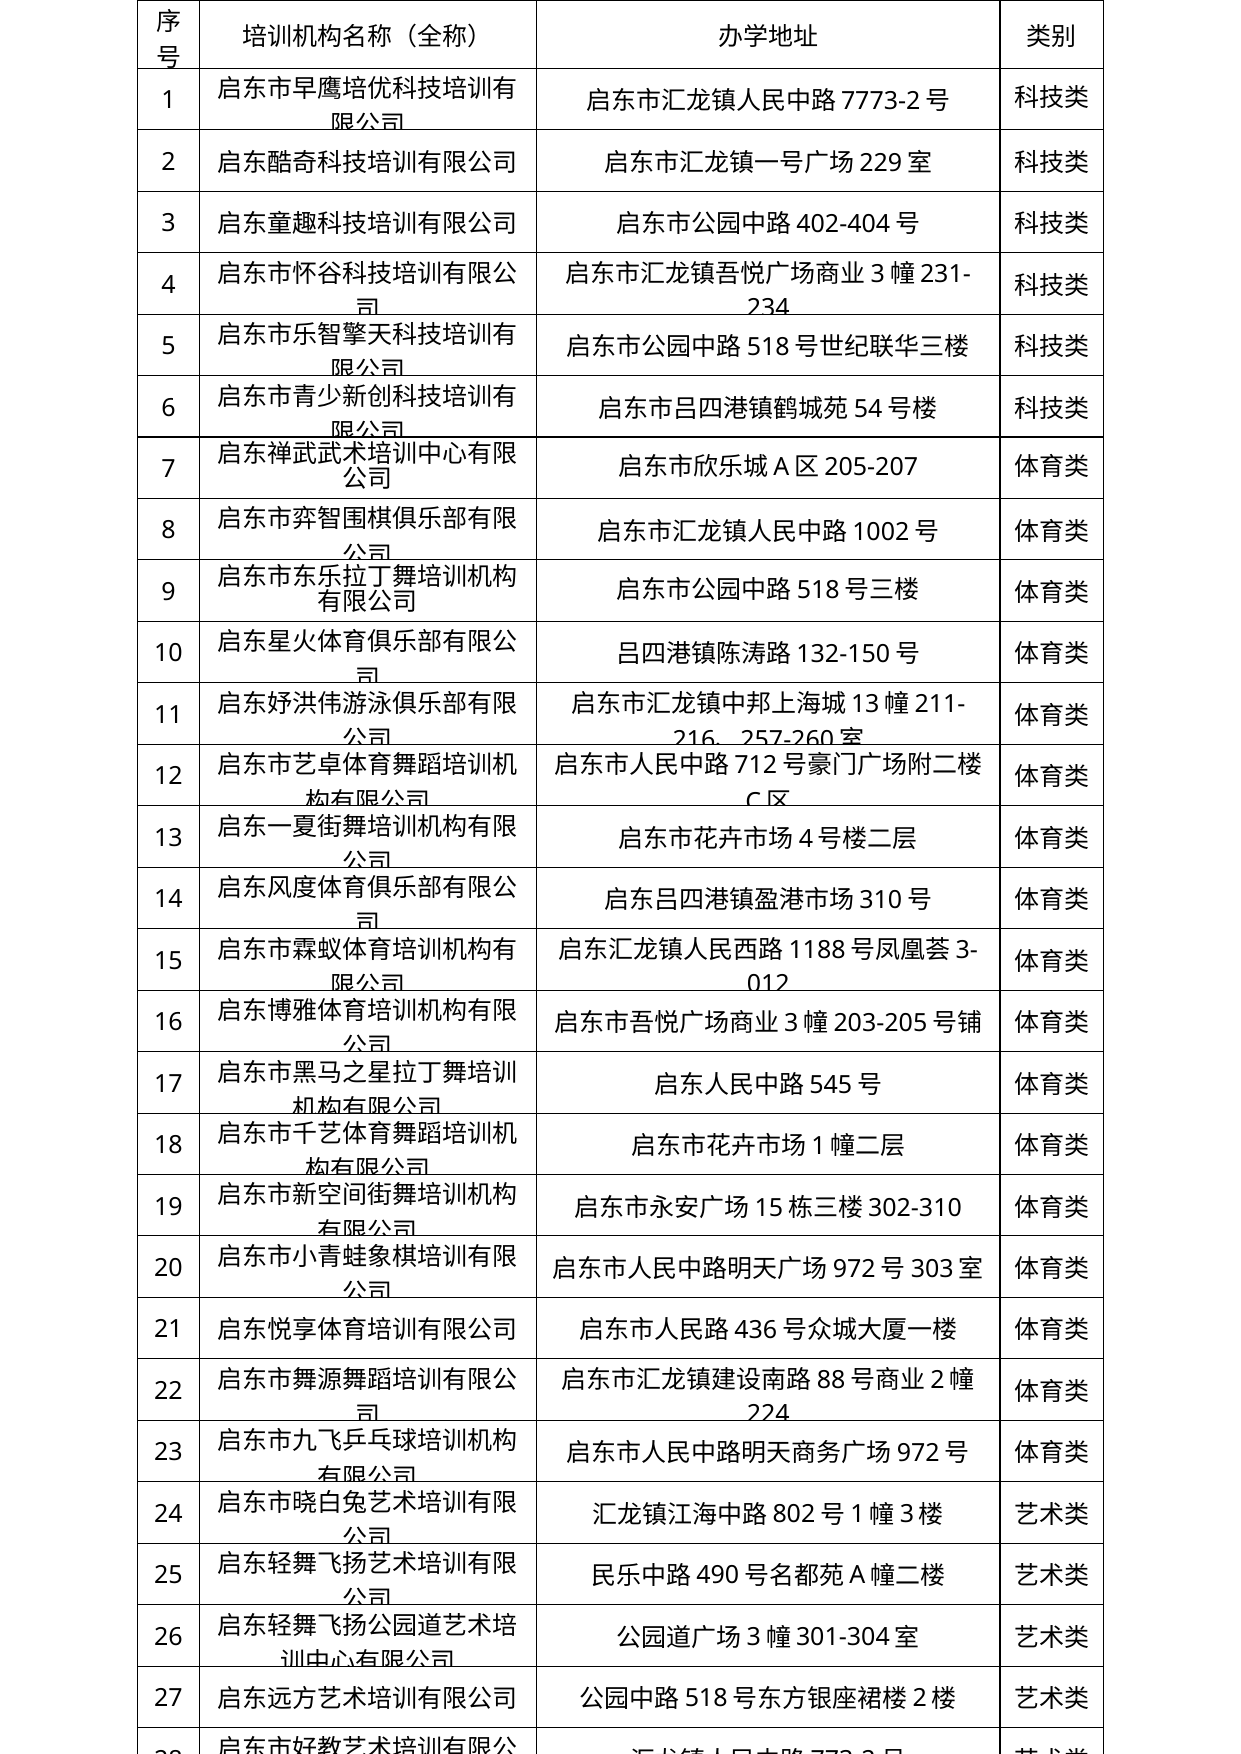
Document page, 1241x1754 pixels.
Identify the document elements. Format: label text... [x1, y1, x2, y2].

table_cell 启东市舞源舞蹈培训有限公司 [200, 1359, 536, 1420]
table_cell 启东市艺卓体育舞蹈培训机构有限公司 [200, 745, 536, 805]
table_cell 启东市好教艺术培训有限公司 [200, 1728, 536, 1754]
table_cell 16 [138, 991, 199, 1051]
table_cell 1 [138, 69, 199, 129]
table_cell 科技类 [1001, 315, 1103, 375]
table_header 类别 [1001, 1, 1103, 68]
table_cell 体育类 [1001, 1175, 1103, 1235]
table_cell 28 [138, 1728, 199, 1754]
table_cell 科技类 [1001, 69, 1103, 129]
table_cell 科技类 [1001, 130, 1103, 191]
table_cell 公园中路518号东方银座裙楼2楼 [537, 1667, 999, 1727]
table_cell 启东市东乐拉丁舞培训机构有限公司 [200, 560, 536, 621]
table_cell 启东市霖蚁体育培训机构有限公司 [200, 929, 536, 989]
table_header 办学地址 [537, 1, 999, 68]
table_cell 9 [138, 560, 199, 621]
table_cell 启东人民中路545号 [537, 1052, 999, 1112]
table_cell 体育类 [1001, 560, 1103, 621]
table_cell 7 [138, 438, 199, 498]
table_cell 启东汇龙镇人民西路1188号凤凰荟3-012 [537, 929, 999, 989]
table_cell 体育类 [1001, 991, 1103, 1051]
table_cell 体育类 [1001, 868, 1103, 928]
table_cell 公园道广场3幢301-304室 [537, 1605, 999, 1666]
table_cell 启东市公园中路518号三楼 [537, 560, 999, 621]
table_cell 艺术类 [1001, 1605, 1103, 1666]
table_cell 启东博雅体育培训机构有限公司 [200, 991, 536, 1051]
table_cell 启东市人民路436号众城大厦一楼 [537, 1298, 999, 1358]
table_cell 启东吕四港镇盈港市场310号 [537, 868, 999, 928]
table_cell 13 [138, 806, 199, 867]
table_cell 启东市黑马之星拉丁舞培训机构有限公司 [200, 1052, 536, 1112]
table_cell 启东酷奇科技培训有限公司 [200, 130, 536, 191]
table_cell 启东风度体育俱乐部有限公司 [200, 868, 536, 928]
table_cell 2 [138, 130, 199, 191]
table_cell 启东一夏街舞培训机构有限公司 [200, 806, 536, 867]
table_cell 体育类 [1001, 1298, 1103, 1358]
table_cell 22 [138, 1359, 199, 1420]
table_cell 启东市九飞乒乓球培训机构有限公司 [200, 1421, 536, 1481]
table_cell 体育类 [1001, 438, 1103, 498]
table_cell 体育类 [1001, 806, 1103, 867]
table_cell 启东市弈智围棋俱乐部有限公司 [200, 499, 536, 559]
table_cell 启东市人民中路明天商务广场972号 [537, 1421, 999, 1481]
table_cell 启东市汇龙镇人民中路7773-2号 [537, 69, 999, 129]
table_cell 启东市小青蛙象棋培训有限公司 [200, 1236, 536, 1297]
table_cell 启东市公园中路402-404号 [537, 192, 999, 252]
table_cell 21 [138, 1298, 199, 1358]
table_cell 启东童趣科技培训有限公司 [200, 192, 536, 252]
table_cell 体育类 [1001, 499, 1103, 559]
table_cell 艺术类 [1001, 1482, 1103, 1543]
table_cell 艺术类 [1001, 1728, 1103, 1754]
table_cell 启东远方艺术培训有限公司 [200, 1667, 536, 1727]
table_cell 27 [138, 1667, 199, 1727]
table_cell 启东市欣乐城A区205-207 [537, 438, 999, 498]
table_cell 10 [138, 622, 199, 682]
table_cell 启东市千艺体育舞蹈培训机构有限公司 [200, 1114, 536, 1174]
table_cell 启东市新空间街舞培训机构有限公司 [200, 1175, 536, 1235]
table_cell 启东市汇龙镇建设南路88号商业2幢224 [537, 1359, 999, 1420]
table_cell 启东星火体育俱乐部有限公司 [200, 622, 536, 682]
table_cell 25 [138, 1544, 199, 1604]
table_cell 26 [138, 1605, 199, 1666]
table_cell 体育类 [1001, 683, 1103, 744]
table_cell 民乐中路490号名都苑A幢二楼 [537, 1544, 999, 1604]
table_cell 体育类 [1001, 1359, 1103, 1420]
table_cell 8 [138, 499, 199, 559]
table_cell 启东市人民中路明天广场972号303室 [537, 1236, 999, 1297]
table_cell 体育类 [1001, 622, 1103, 682]
table_cell 19 [138, 1175, 199, 1235]
table_cell 启东市公园中路518号世纪联华三楼 [537, 315, 999, 375]
table_cell 体育类 [1001, 929, 1103, 989]
table_cell 24 [138, 1482, 199, 1543]
table_cell 启东市青少新创科技培训有限公司 [200, 376, 536, 436]
table_cell 4 [138, 253, 199, 313]
table_cell 20 [138, 1236, 199, 1297]
table_cell 18 [138, 1114, 199, 1174]
table_cell 启东市吕四港镇鹤城苑54号楼 [537, 376, 999, 436]
table_header 培训机构名称（全称） [200, 1, 536, 68]
table_cell 15 [138, 929, 199, 989]
table_cell 3 [138, 192, 199, 252]
table_header 序号 [138, 1, 199, 68]
table_cell 6 [138, 376, 199, 436]
table_cell 吕四港镇陈涛路132-150号 [537, 622, 999, 682]
table_cell 艺术类 [1001, 1544, 1103, 1604]
table_cell 艺术类 [1001, 1667, 1103, 1727]
table_cell 体育类 [1001, 745, 1103, 805]
table_cell 启东市汇龙镇人民中路1002号 [537, 499, 999, 559]
table_cell 启东市花卉市场1幢二层 [537, 1114, 999, 1174]
table_cell 科技类 [1001, 192, 1103, 252]
table_cell 启东轻舞飞扬艺术培训有限公司 [200, 1544, 536, 1604]
table_cell 23 [138, 1421, 199, 1481]
table_cell 启东市怀谷科技培训有限公司 [200, 253, 536, 313]
table_cell 启东市早鹰培优科技培训有限公司 [200, 69, 536, 129]
table_cell 体育类 [1001, 1052, 1103, 1112]
table_cell 体育类 [1001, 1236, 1103, 1297]
table_cell 启东市人民中路712号豪门广场附二楼C区 [537, 745, 999, 805]
table_cell 17 [138, 1052, 199, 1112]
table_cell 汇龙镇人民中路773-2号 [537, 1728, 999, 1754]
table_cell 启东市汇龙镇中邦上海城13幢211-216、257-260室 [537, 683, 999, 744]
table_cell 科技类 [1001, 253, 1103, 313]
table_cell 启东市乐智擎天科技培训有限公司 [200, 315, 536, 375]
table_cell 启东市汇龙镇吾悦广场商业3幢231-234 [537, 253, 999, 313]
table_cell 启东轻舞飞扬公园道艺术培训中心有限公司 [200, 1605, 536, 1666]
table_cell 11 [138, 683, 199, 744]
table_cell 科技类 [1001, 376, 1103, 436]
table_cell 5 [138, 315, 199, 375]
table_cell 启东市晓白兔艺术培训有限公司 [200, 1482, 536, 1543]
table_cell 启东悦享体育培训有限公司 [200, 1298, 536, 1358]
table_cell 14 [138, 868, 199, 928]
table_cell 汇龙镇江海中路802号1幢3楼 [537, 1482, 999, 1543]
table_cell 启东市花卉市场4号楼二层 [537, 806, 999, 867]
table_cell 体育类 [1001, 1421, 1103, 1481]
table_cell 启东市汇龙镇一号广场229室 [537, 130, 999, 191]
table_cell 启东市吾悦广场商业3幢203-205号铺 [537, 991, 999, 1051]
table_cell 体育类 [1001, 1114, 1103, 1174]
table_cell 启东妤洪伟游泳俱乐部有限公司 [200, 683, 536, 744]
table_cell 启东禅武武术培训中心有限公司 [200, 438, 536, 498]
table_cell 启东市永安广场15栋三楼302-310 [537, 1175, 999, 1235]
table_cell 12 [138, 745, 199, 805]
